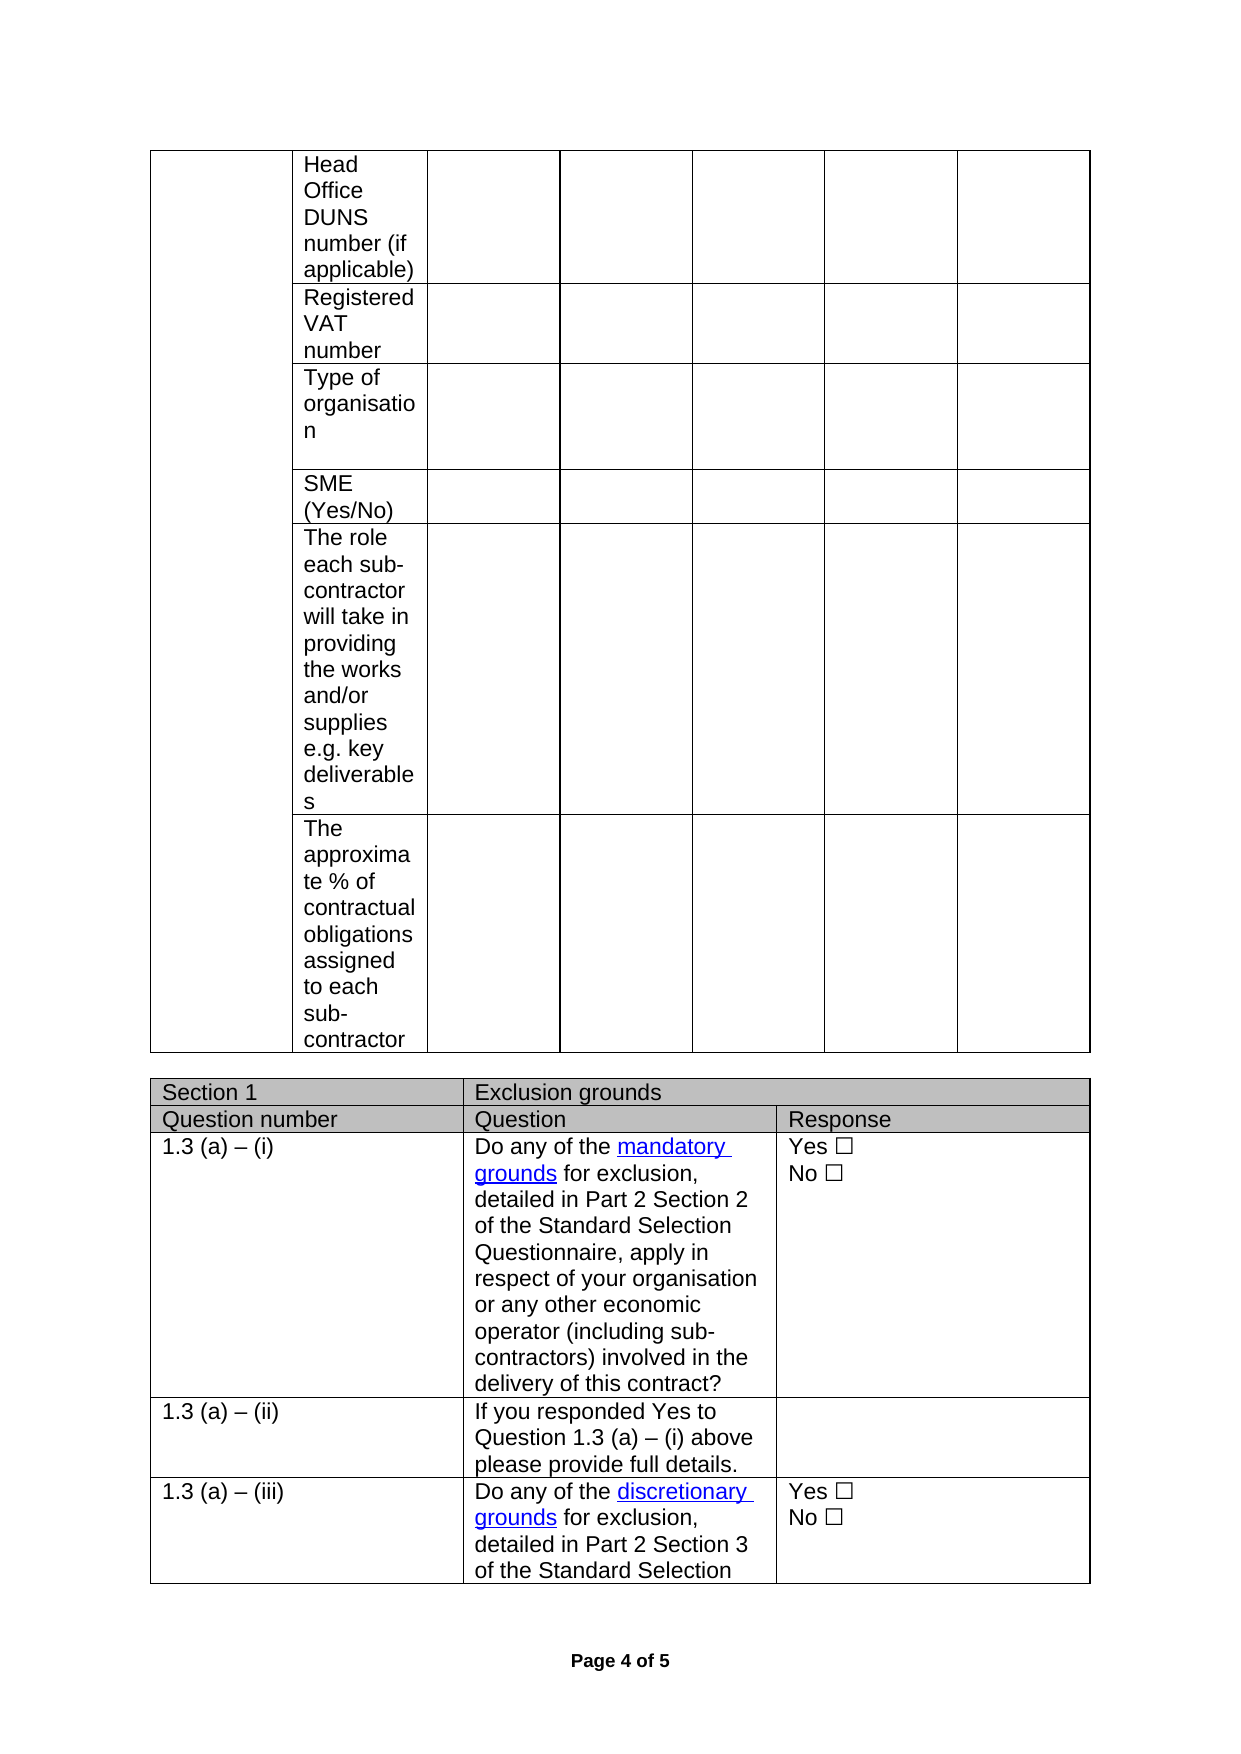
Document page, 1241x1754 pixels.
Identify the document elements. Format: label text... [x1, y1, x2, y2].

table_cell Question [464, 1106, 776, 1132]
table_cell Yes ☐ No ☐ [777, 1478, 1089, 1583]
table_cell [428, 524, 559, 814]
table_cell 1.3 (a) – (iii) [151, 1478, 463, 1583]
table_cell Do any of the mandatory grounds for exclusion, detailed in Part 2 Section 2 of the Standard Selection Questionnaire, apply in respect of your organisation or any other economic operator (including sub-contractors) involved in the delivery of this contract? [464, 1133, 776, 1397]
table_cell [693, 151, 824, 283]
table_cell [561, 284, 692, 363]
table_cell [561, 815, 692, 1052]
table_cell [561, 470, 692, 523]
table_cell 1.3 (a) – (i) [151, 1133, 463, 1397]
table_cell If you responded Yes to Question 1.3 (a) – (i) above please provide full details. [464, 1398, 776, 1477]
table_cell Question number [151, 1106, 463, 1132]
table_cell [825, 284, 957, 363]
table_cell [693, 815, 824, 1052]
table_cell SME (Yes/No) [293, 470, 427, 523]
table_cell [825, 151, 957, 283]
table_cell [958, 470, 1089, 523]
table_cell [561, 364, 692, 469]
table_cell [693, 470, 824, 523]
table_cell [428, 284, 559, 363]
table_cell The approximate % of contractual obligations assigned to each sub-contractor [293, 815, 427, 1052]
table_cell [777, 1398, 1089, 1477]
table_cell [693, 284, 824, 363]
table_cell [428, 815, 559, 1052]
table_cell [958, 284, 1089, 363]
table_cell 1.3 (a) – (ii) [151, 1398, 463, 1477]
table_header Section 1 [151, 1079, 463, 1105]
table_cell The role each sub-contractor will take in providing the works and/or supplies e.g. key deliverables [293, 524, 427, 814]
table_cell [464, 1478, 776, 1583]
table_header Exclusion grounds [464, 1079, 1089, 1105]
table_cell [825, 364, 957, 469]
table_cell [428, 364, 559, 469]
table_cell [561, 151, 692, 283]
table_cell [428, 151, 559, 283]
table_cell Yes ☐ No ☐ [777, 1133, 1089, 1397]
table_cell [561, 524, 692, 814]
table_cell [428, 470, 559, 523]
table_cell [958, 151, 1089, 283]
table_cell [693, 364, 824, 469]
table_cell Registered VAT number [293, 284, 427, 363]
table_cell Head Office DUNS number (if applicable) [293, 151, 427, 283]
table_cell [958, 364, 1089, 469]
table_cell [825, 470, 957, 523]
table_cell [825, 524, 957, 814]
table_cell [825, 815, 957, 1052]
table_cell [958, 815, 1089, 1052]
table_cell [958, 524, 1089, 814]
table_cell [693, 524, 824, 814]
table_cell Type of organisation [293, 364, 427, 469]
table_cell Response [777, 1106, 1089, 1132]
